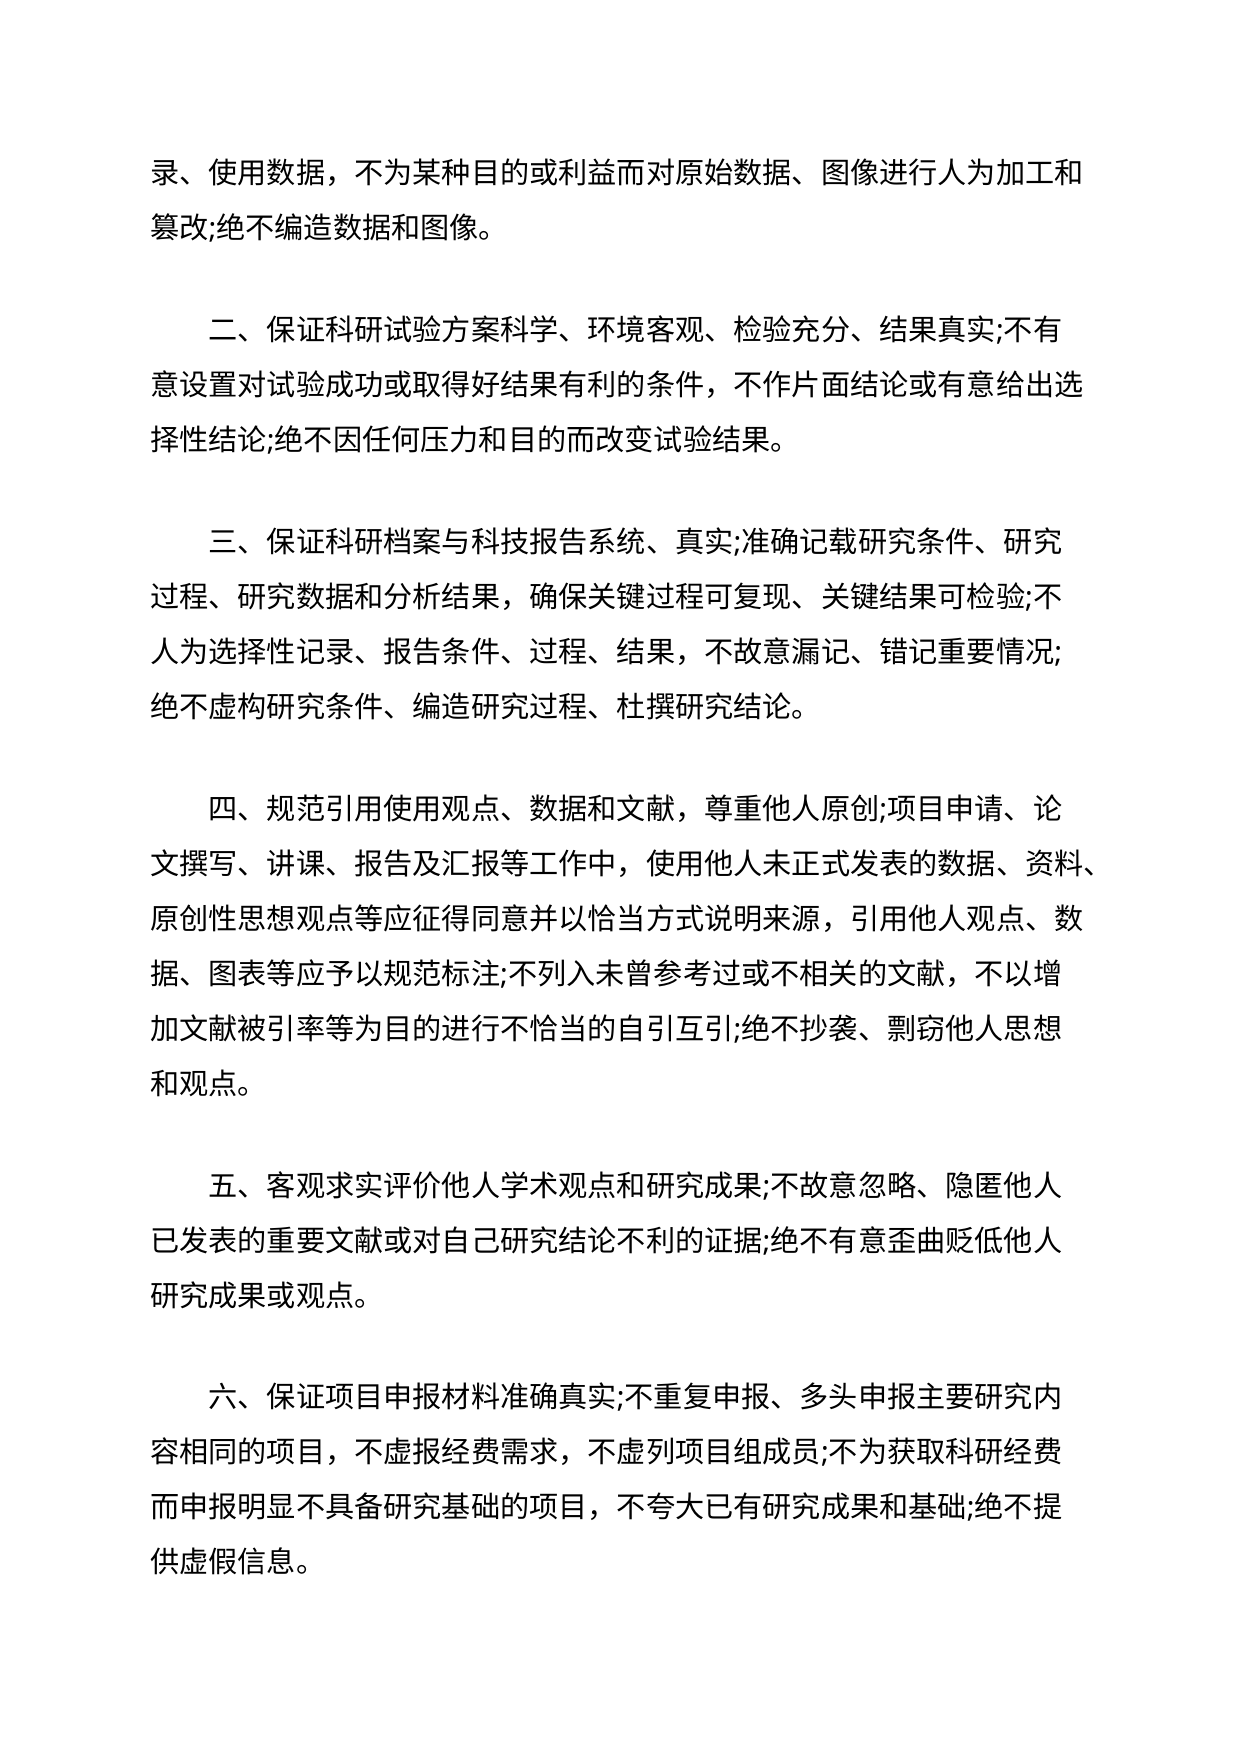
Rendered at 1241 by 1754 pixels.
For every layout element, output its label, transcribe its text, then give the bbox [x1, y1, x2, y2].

text 四、规范引用使用观点、数据和文献，尊重他人原创;项目申请、论文撰写、讲课、报告及汇报等工作中，使用他人未正式发表的数据、资料、原创性思想观点等应征得同意并以恰当方式说明来源，引用他人观点、数据、图表等应予以规范标注;不列入未曾参考过或不相关的文献，不以增加文献被引率等为目的进行不恰当的自引互引;绝不抄袭、剽窃他人思想和观点。 [150, 786, 1090, 1103]
text 二、保证科研试验方案科学、环境客观、检验充分、结果真实;不有意设置对试验成功或取得好结果有利的条件，不作片面结论或有意给出选择性结论;绝不因任何压力和目的而改变试验结果。 [150, 307, 1090, 459]
text 六、保证项目申报材料准确真实;不重复申报、多头申报主要研究内容相同的项目，不虚报经费需求，不虚列项目组成员;不为获取科研经费而申报明显不具备研究基础的项目，不夸大已有研究成果和基础;绝不提供虚假信息。 [150, 1374, 1090, 1581]
text 五、客观求实评价他人学术观点和研究成果;不故意忽略、隐匿他人已发表的重要文献或对自己研究结论不利的证据;绝不有意歪曲贬低他人研究成果或观点。 [150, 1162, 1090, 1314]
text 三、保证科研档案与科技报告系统、真实;准确记载研究条件、研究过程、研究数据和分析结果，确保关键过程可复现、关键结果可检验;不人为选择性记录、报告条件、过程、结果，不故意漏记、错记重要情况;绝不虚构研究条件、编造研究过程、杜撰研究结论。 [150, 519, 1090, 726]
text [150, 150, 1090, 247]
